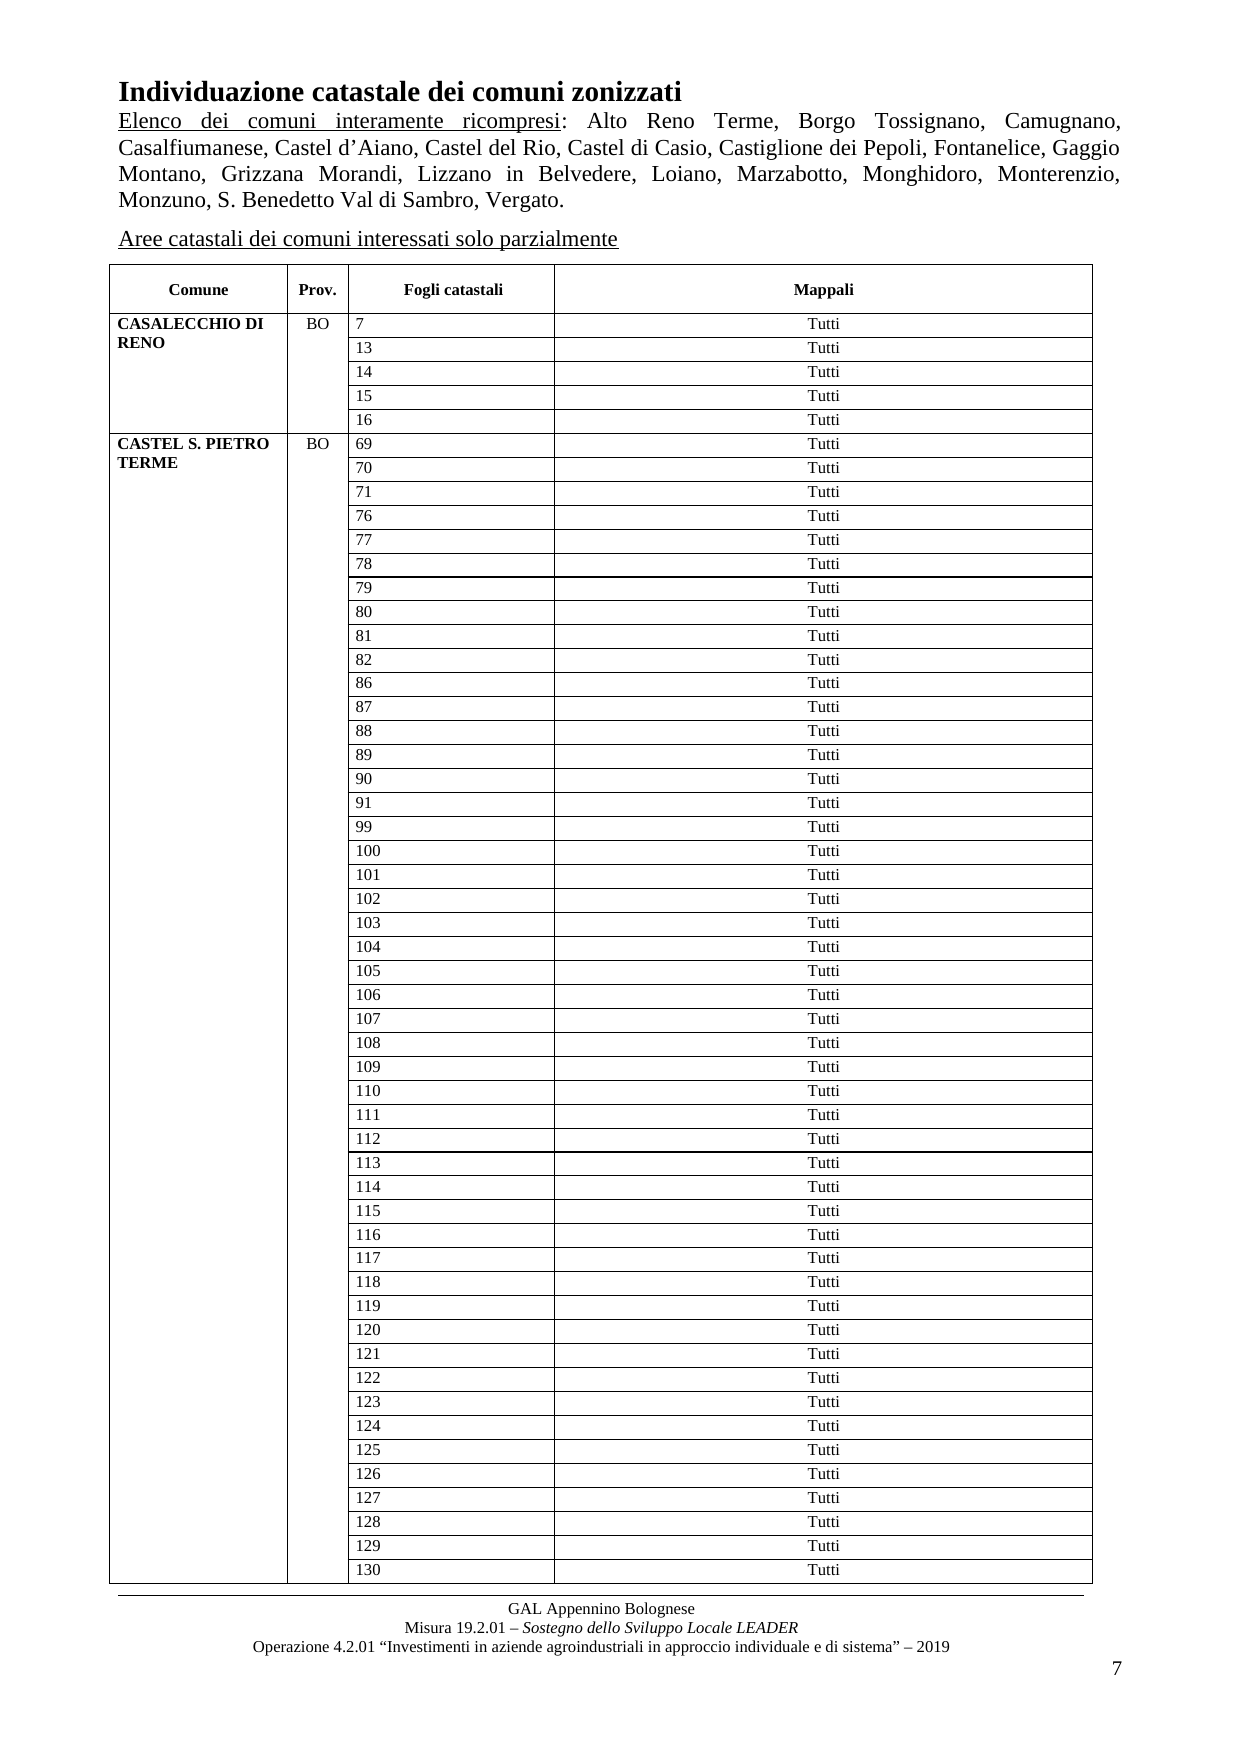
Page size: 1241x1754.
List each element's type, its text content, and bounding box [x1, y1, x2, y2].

table_cell Tutti [555, 745, 1092, 768]
table_cell 78 [349, 554, 554, 576]
table_cell Tutti [555, 601, 1092, 624]
table_cell Tutti [555, 1320, 1092, 1343]
table_cell Tutti [555, 1536, 1092, 1559]
text Aree catastali dei comuni interessati solo parzialmente [118, 225, 1122, 252]
table_cell Tutti [555, 937, 1092, 960]
table_cell 113 [349, 1153, 554, 1175]
table_cell Tutti [555, 1368, 1092, 1391]
table_cell 126 [349, 1464, 554, 1487]
table_cell 115 [349, 1200, 554, 1223]
table_cell 114 [349, 1176, 554, 1199]
table_cell 88 [349, 721, 554, 744]
table_cell 116 [349, 1224, 554, 1247]
table_cell 109 [349, 1057, 554, 1079]
table_cell Tutti [555, 458, 1092, 481]
table_cell CASTEL S. PIETRO TERME CASTEL S. PIETRO TERME [110, 434, 287, 1583]
table_cell 86 [349, 673, 554, 696]
table_header Comune [110, 265, 287, 313]
table_cell Tutti [555, 1560, 1092, 1583]
table_cell Tutti [555, 410, 1092, 433]
table_cell 100 [349, 841, 554, 864]
table_cell 101 [349, 865, 554, 888]
table_cell Tutti [555, 434, 1092, 457]
table_cell Tutti [555, 578, 1092, 600]
table_cell Tutti [555, 338, 1092, 361]
table_cell 71 [349, 482, 554, 504]
table_cell Tutti [555, 673, 1092, 696]
table_cell Tutti [555, 625, 1092, 648]
table_header Prov. [288, 265, 348, 313]
table_cell 106 [349, 985, 554, 1008]
table_cell 129 [349, 1536, 554, 1559]
table_cell Tutti [555, 1248, 1092, 1271]
text Individuazione catastale dei comuni zonizzati [118, 74, 1122, 107]
table_cell CASALECCHIO DI RENO [110, 314, 287, 433]
table_cell Tutti [555, 1440, 1092, 1463]
table_cell 69 [349, 434, 554, 457]
table_cell Tutti [555, 1296, 1092, 1319]
table_cell Tutti [555, 1105, 1092, 1127]
table_cell Tutti [555, 913, 1092, 936]
table_cell 125 [349, 1440, 554, 1463]
table_cell Tutti [555, 817, 1092, 840]
table_cell Tutti [555, 721, 1092, 744]
table_cell 122 [349, 1368, 554, 1391]
table_cell 107 [349, 1009, 554, 1032]
table_cell 79 [349, 578, 554, 600]
table_cell 108 [349, 1033, 554, 1056]
table_cell Tutti [555, 961, 1092, 984]
table_cell 99 [349, 817, 554, 840]
table_cell 123 [349, 1392, 554, 1415]
table_cell 130 [349, 1560, 554, 1583]
table_cell Tutti [555, 841, 1092, 864]
table_cell Tutti [555, 985, 1092, 1008]
table_cell Tutti [555, 1176, 1092, 1199]
table_cell 117 [349, 1248, 554, 1271]
table_cell Tutti [555, 1033, 1092, 1056]
table_cell 87 [349, 697, 554, 720]
table_cell 105 [349, 961, 554, 984]
table_cell Tutti [555, 314, 1092, 337]
table_cell Tutti [555, 1081, 1092, 1103]
table_cell Tutti [555, 554, 1092, 576]
table_cell Tutti [555, 1512, 1092, 1535]
table_cell Tutti [555, 1153, 1092, 1175]
table_cell Tutti [555, 362, 1092, 385]
table_cell 90 [349, 769, 554, 792]
table_header Mappali [555, 265, 1092, 313]
table_header Fogli catastali [349, 265, 554, 313]
table_cell Tutti [555, 697, 1092, 720]
table_cell Tutti [555, 482, 1092, 504]
table_cell Tutti [555, 1392, 1092, 1415]
table_cell 119 [349, 1296, 554, 1319]
table_cell 127 [349, 1488, 554, 1511]
table_cell 80 [349, 601, 554, 624]
table_cell Tutti [555, 1057, 1092, 1079]
table_cell 111 [349, 1105, 554, 1127]
table_cell Tutti [555, 1129, 1092, 1151]
table_cell BO BO [288, 434, 348, 1583]
table_cell Tutti [555, 889, 1092, 912]
table_cell Tutti [555, 1464, 1092, 1487]
table_cell 70 [349, 458, 554, 481]
table_cell 81 [349, 625, 554, 648]
table_cell 112 [349, 1129, 554, 1151]
table_cell 103 [349, 913, 554, 936]
table_cell Tutti [555, 1344, 1092, 1367]
table_cell 13 [349, 338, 554, 361]
table_cell 77 [349, 530, 554, 552]
table_cell 128 [349, 1512, 554, 1535]
table_cell 102 [349, 889, 554, 912]
table_cell Tutti [555, 1009, 1092, 1032]
table_cell Tutti [555, 386, 1092, 409]
table_cell Tutti [555, 769, 1092, 792]
table_cell 76 [349, 506, 554, 528]
table_cell 7 [349, 314, 554, 337]
table_cell 15 [349, 386, 554, 409]
table_cell Tutti [555, 1416, 1092, 1439]
table_cell Tutti [555, 1200, 1092, 1223]
table_cell 89 [349, 745, 554, 768]
table_cell 124 [349, 1416, 554, 1439]
table_cell Tutti [555, 506, 1092, 528]
text Elenco dei comuni interamente ricompresi: Alto Reno Terme, Borgo Tossignano, Camugnano, Casalfiumanese, Castel d’Aiano, Castel del Rio, Castel di Casio, Castiglione dei Pepoli, Fontanelice, Gaggio Montano, Grizzana Morandi, Lizzano in Belvedere, Loiano, Marzabotto, Monghidoro, Monterenzio, Monzuno, S. Benedetto Val di Sambro, Vergato. [118, 107, 1122, 213]
table_cell 16 [349, 410, 554, 433]
table_cell Tutti [555, 793, 1092, 816]
table_cell 118 [349, 1272, 554, 1295]
table_cell 14 [349, 362, 554, 385]
table_cell 121 [349, 1344, 554, 1367]
table_cell 104 [349, 937, 554, 960]
table_cell Tutti [555, 1272, 1092, 1295]
table_cell 110 [349, 1081, 554, 1103]
table_cell 91 [349, 793, 554, 816]
table_cell Tutti [555, 530, 1092, 552]
table_cell Tutti [555, 1224, 1092, 1247]
table_cell 120 [349, 1320, 554, 1343]
table_cell Tutti [555, 1488, 1092, 1511]
table_cell Tutti [555, 649, 1092, 672]
table_cell 82 [349, 649, 554, 672]
table_cell Tutti [555, 865, 1092, 888]
table_cell BO [288, 314, 348, 433]
